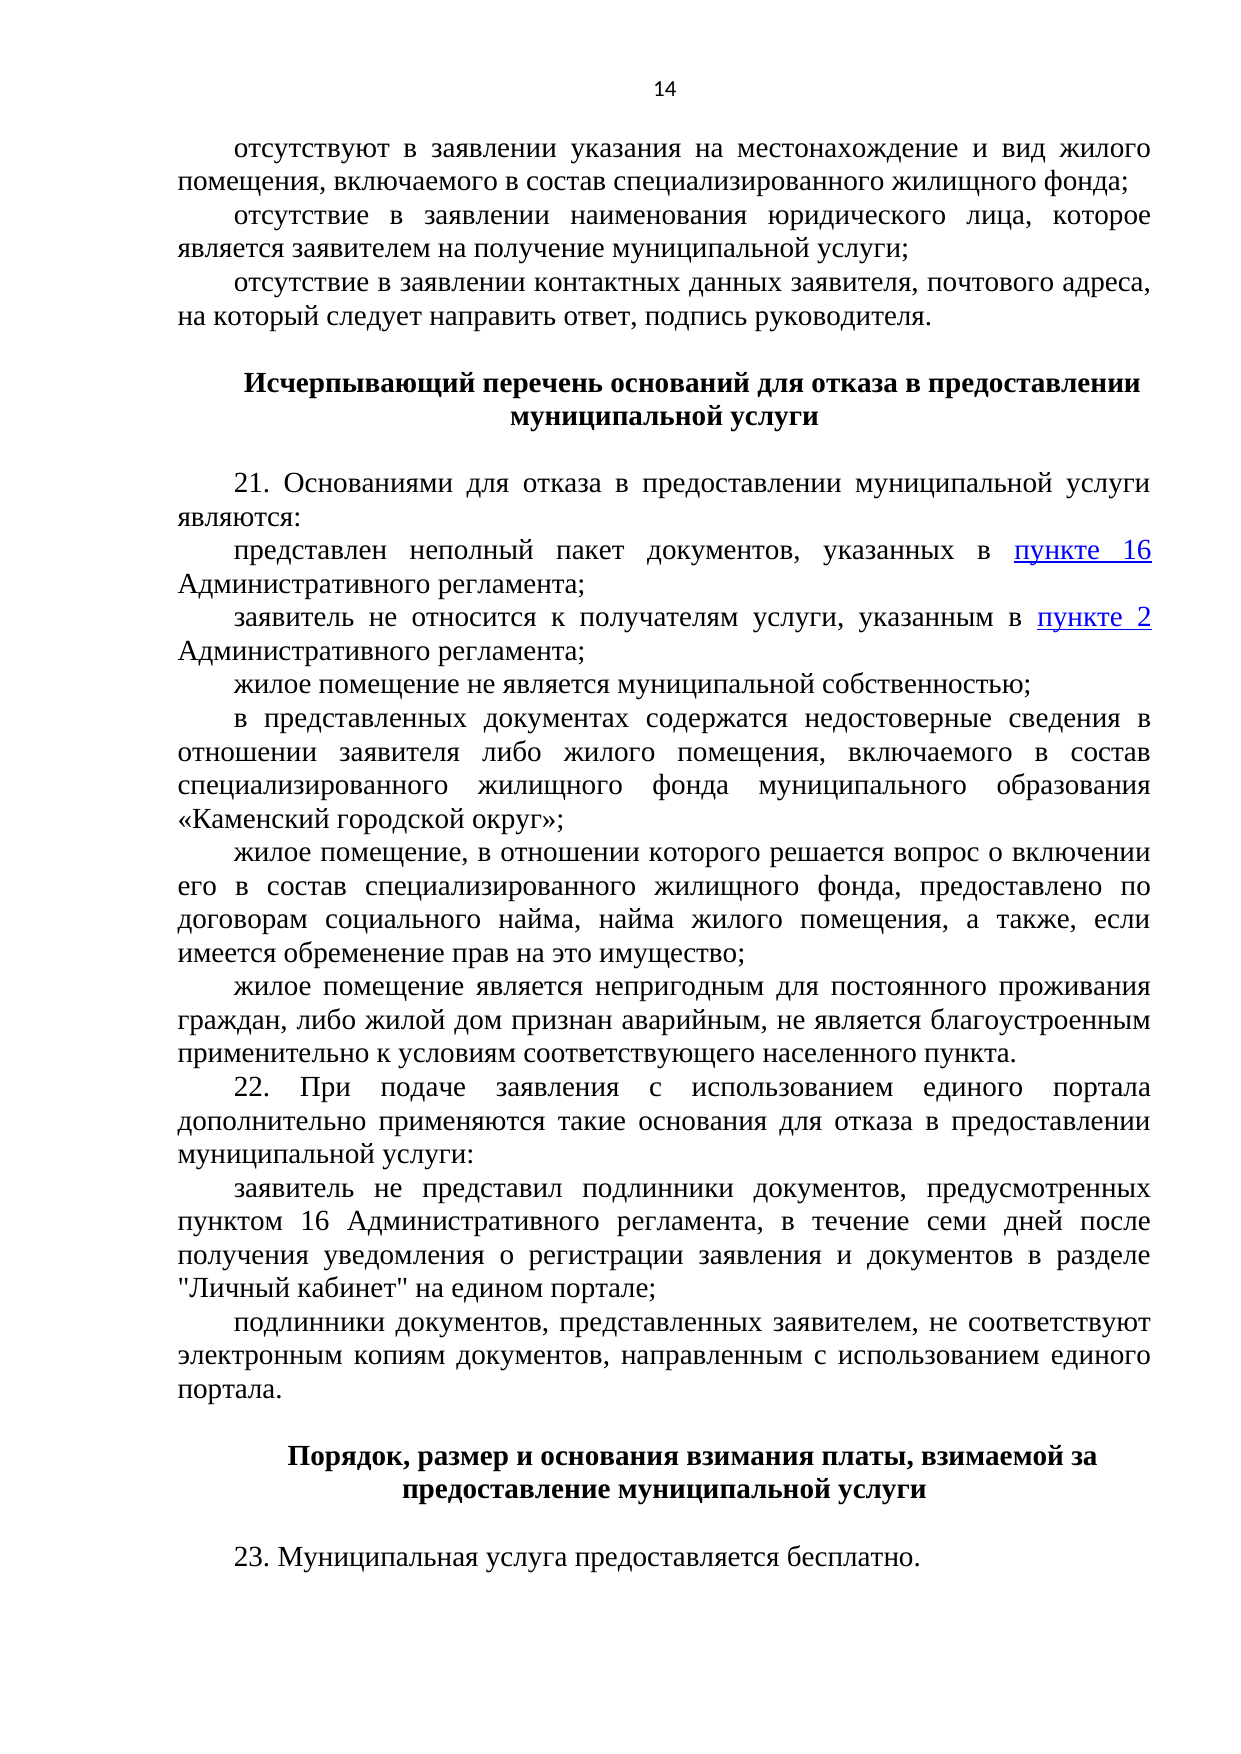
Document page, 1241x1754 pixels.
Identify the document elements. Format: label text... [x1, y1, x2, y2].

text жилое помещение не является муниципальной собственностью; [177, 667, 1152, 700]
text отсутствие в заявлении контактных данных заявителя, почтового адреса, на который следует направить ответ, подпись руководителя. [177, 264, 1152, 331]
text заявитель не относится к получателям услуги, указанным в пункте 2 Административного регламента; [177, 599, 1152, 667]
text представлен неполный пакет документов, указанных в пункте 16 Административного регламента; [177, 532, 1152, 599]
text в представленных документах содержатся недостоверные сведения в отношении заявителя либо жилого помещения, включаемого в состав специализированного жилищного фонда муниципального образования «Каменский городской округ»; [177, 700, 1152, 834]
text заявитель не представил подлинники документов, предусмотренных пунктом 16 Административного регламента, в течение семи дней после получения уведомления о регистрации заявления и документов в разделе "Личный кабинет" на едином портале; [177, 1170, 1152, 1304]
text 22. При подаче заявления с использованием единого портала дополнительно применяются такие основания для отказа в предоставлении муниципальной услуги: [177, 1069, 1152, 1170]
text жилое помещение является непригодным для постоянного проживания граждан, либо жилой дом признан аварийным, не является благоустроенным применительно к условиям соответствующего населенного пункта. [177, 968, 1152, 1069]
text Исчерпывающий перечень оснований для отказа в предоставлении муниципальной услуги [177, 365, 1152, 432]
text подлинники документов, представленных заявителем, не соответствуют электронным копиям документов, направленным с использованием единого портала. [177, 1304, 1152, 1404]
text жилое помещение, в отношении которого решается вопрос о включении его в состав специализированного жилищного фонда, предоставлено по договорам социального найма, найма жилого помещения, а также, если имеется обременение прав на это имущество; [177, 834, 1152, 968]
text отсутствуют в заявлении указания на местонахождение и вид жилого помещения, включаемого в состав специализированного жилищного фонда; [177, 130, 1152, 197]
text 21. Основаниями для отказа в предоставлении муниципальной услуги являются: [177, 465, 1152, 532]
text 23. Муниципальная услуга предоставляется бесплатно. [177, 1539, 1152, 1572]
text Порядок, размер и основания взимания платы, взимаемой за предоставление муниципальной услуги [177, 1438, 1152, 1505]
text отсутствие в заявлении наименования юридического лица, которое является заявителем на получение муниципальной услуги; [177, 197, 1152, 264]
